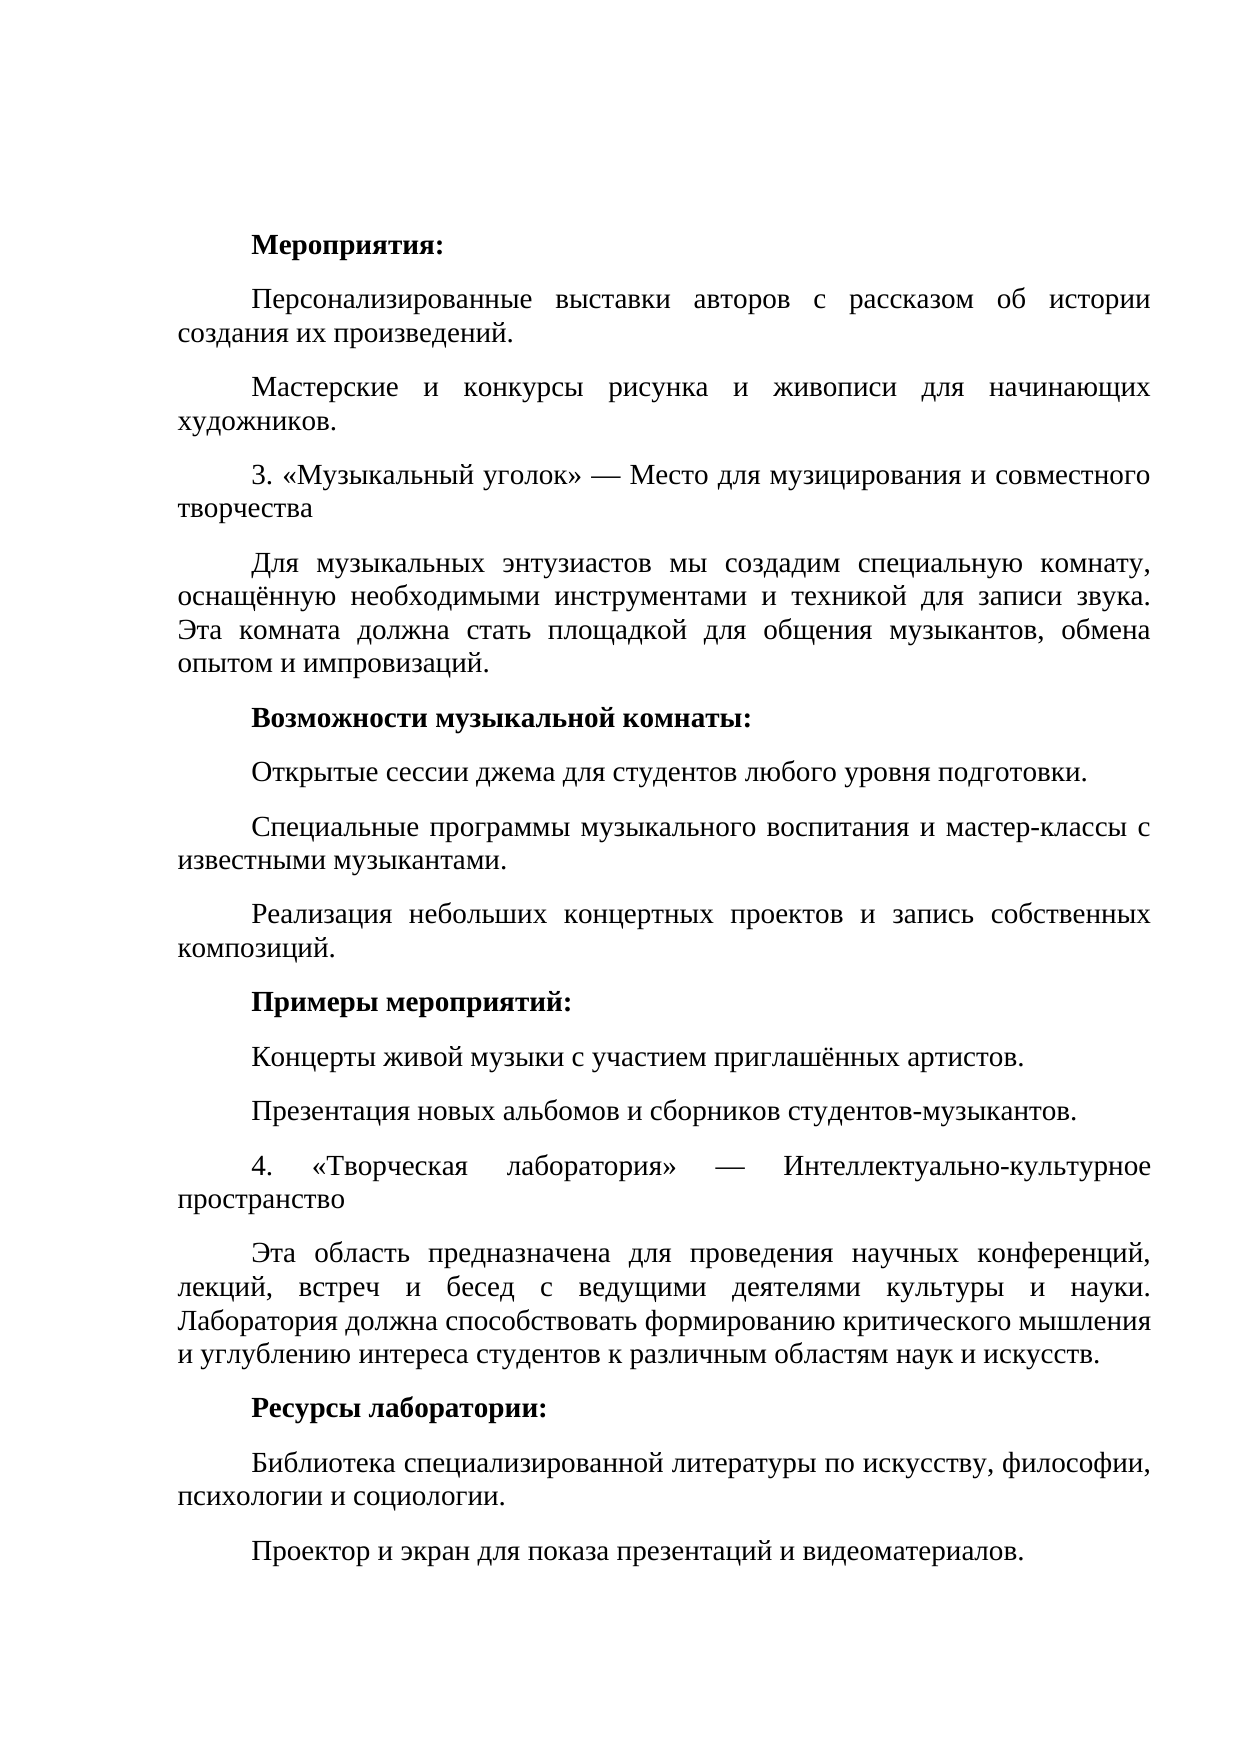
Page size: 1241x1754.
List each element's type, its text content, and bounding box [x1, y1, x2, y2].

text Библиотека специализированной литературы по искусству, философии, психологии и социологии. [177, 1445, 1152, 1512]
text 3. «Музыкальный уголок» — Место для музицирования и совместного творчества [177, 457, 1152, 524]
text Реализация небольших концертных проектов и запись собственных композиций. [177, 897, 1152, 964]
text Для музыкальных энтузиастов мы создадим специальную комнату, оснащённую необходимыми инструментами и техникой для записи звука. Эта комната должна стать площадкой для общения музыкантов, обмена опытом и импровизаций. [177, 545, 1152, 679]
text Персонализированные выставки авторов с рассказом об истории создания их произведений. [177, 281, 1152, 348]
text Концерты живой музыки с участием приглашённых артистов. [177, 1039, 1152, 1072]
text Специальные программы музыкального воспитания и мастер-классы с известными музыкантами. [177, 809, 1152, 876]
text Мастерские и конкурсы рисунка и живописи для начинающих художников. [177, 369, 1152, 436]
text Мероприятия: [177, 227, 1152, 260]
text Проектор и экран для показа презентаций и видеоматериалов. [177, 1533, 1152, 1566]
text Презентация новых альбомов и сборников студентов-музыкантов. [177, 1093, 1152, 1127]
text Примеры мероприятий: [177, 984, 1152, 1018]
text Ресурсы лаборатории: [177, 1391, 1152, 1424]
text Открытые сессии джема для студентов любого уровня подготовки. [177, 754, 1152, 788]
text 4. «Творческая лаборатория» — Интеллектуально-культурное пространство [177, 1148, 1152, 1215]
text Эта область предназначена для проведения научных конференций, лекций, встреч и бесед с ведущими деятелями культуры и науки. Лаборатория должна способствовать формированию критического мышления и углублению интереса студентов к различным областям наук и искусств. [177, 1236, 1152, 1370]
text Возможности музыкальной комнаты: [177, 700, 1152, 733]
